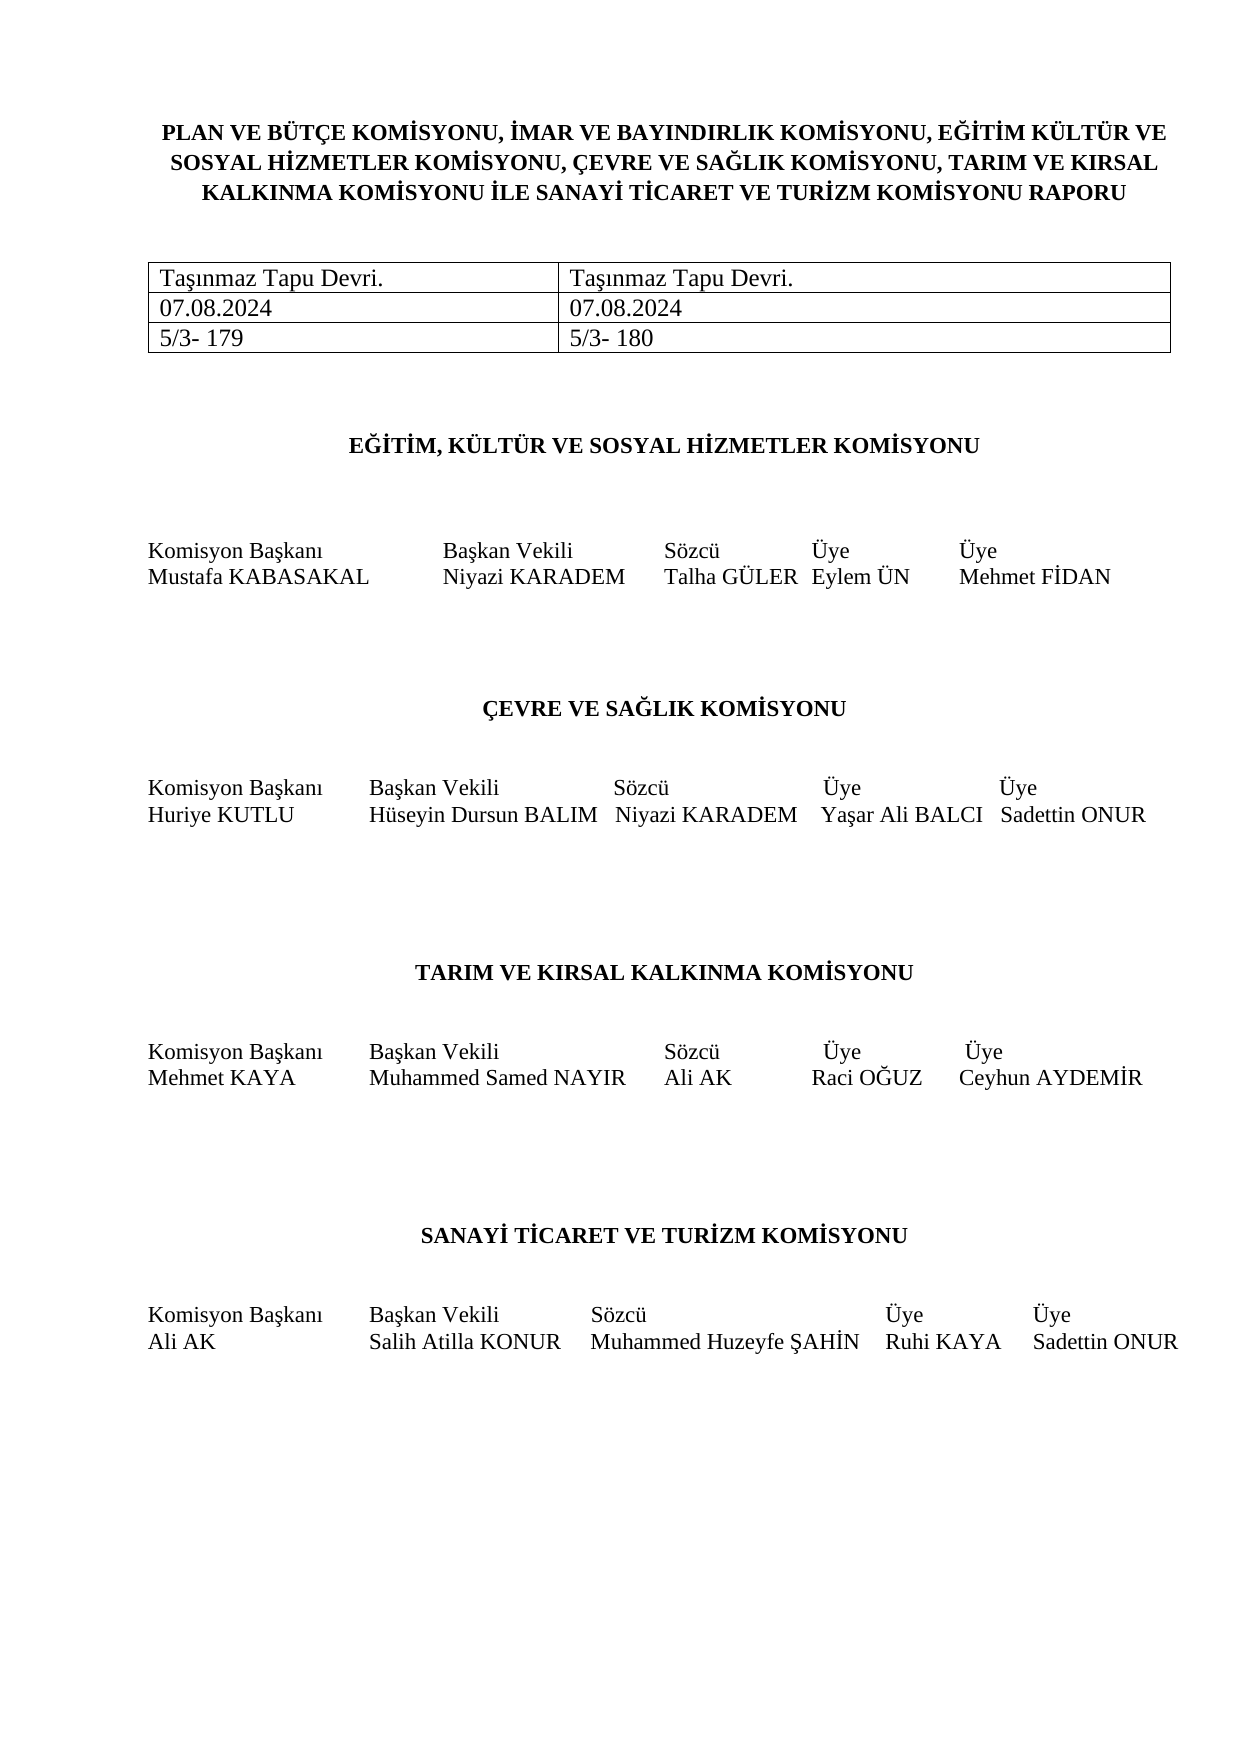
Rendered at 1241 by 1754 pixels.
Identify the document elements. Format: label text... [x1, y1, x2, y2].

table_cell 5/3- 180 [559, 323, 1170, 352]
text PLAN VE BÜTÇE KOMİSYONU, İMAR VE BAYINDIRLIK KOMİSYONU, EĞİTİM KÜLTÜR VE SOSYAL HİZMETLER KOMİSYONU, ÇEVRE VE SAĞLIK KOMİSYONU, TARIM VE KIRSAL KALKINMA KOMİSYONU İLE SANAYİ TİCARET VE TURİZM KOMİSYONU RAPORU [148, 119, 1181, 206]
table_header Taşınmaz Tapu Devri. [559, 263, 1170, 292]
text Ali AK Salih Atilla KONUR Muhammed Huzeyfe ŞAHİN Ruhi KAYA Sadettin ONUR [148, 1328, 1181, 1354]
text Huriye KUTLU Hüseyin Dursun BALIM Niyazi KARADEM Yaşar Ali BALCI Sadettin ONUR [148, 801, 1181, 827]
text EĞİTİM, KÜLTÜR VE SOSYAL HİZMETLER KOMİSYONU [148, 432, 1181, 458]
text Komisyon Başkanı Başkan Vekili Sözcü Üye Üye [148, 537, 1181, 563]
table_cell 07.08.2024 [559, 293, 1170, 322]
table_cell 5/3- 179 [149, 323, 558, 352]
text Komisyon Başkanı Başkan Vekili Sözcü Üye Üye [148, 1301, 1181, 1328]
text Mehmet KAYA Muhammed Samed NAYIR Ali AK Raci OĞUZ Ceyhun AYDEMİR [148, 1064, 1181, 1091]
text Mustafa KABASAKAL Niyazi KARADEM Talha GÜLER Eylem ÜN Mehmet FİDAN [148, 563, 1181, 590]
table_header Taşınmaz Tapu Devri. [149, 263, 558, 292]
text Komisyon Başkanı Başkan Vekili Sözcü Üye Üye [148, 774, 1181, 801]
text SANAYİ TİCARET VE TURİZM KOMİSYONU [148, 1222, 1181, 1249]
text ÇEVRE VE SAĞLIK KOMİSYONU [148, 695, 1181, 722]
text TARIM VE KIRSAL KALKINMA KOMİSYONU [148, 959, 1181, 985]
table_cell 07.08.2024 [149, 293, 558, 322]
text Komisyon Başkanı Başkan Vekili Sözcü Üye Üye [148, 1038, 1181, 1064]
